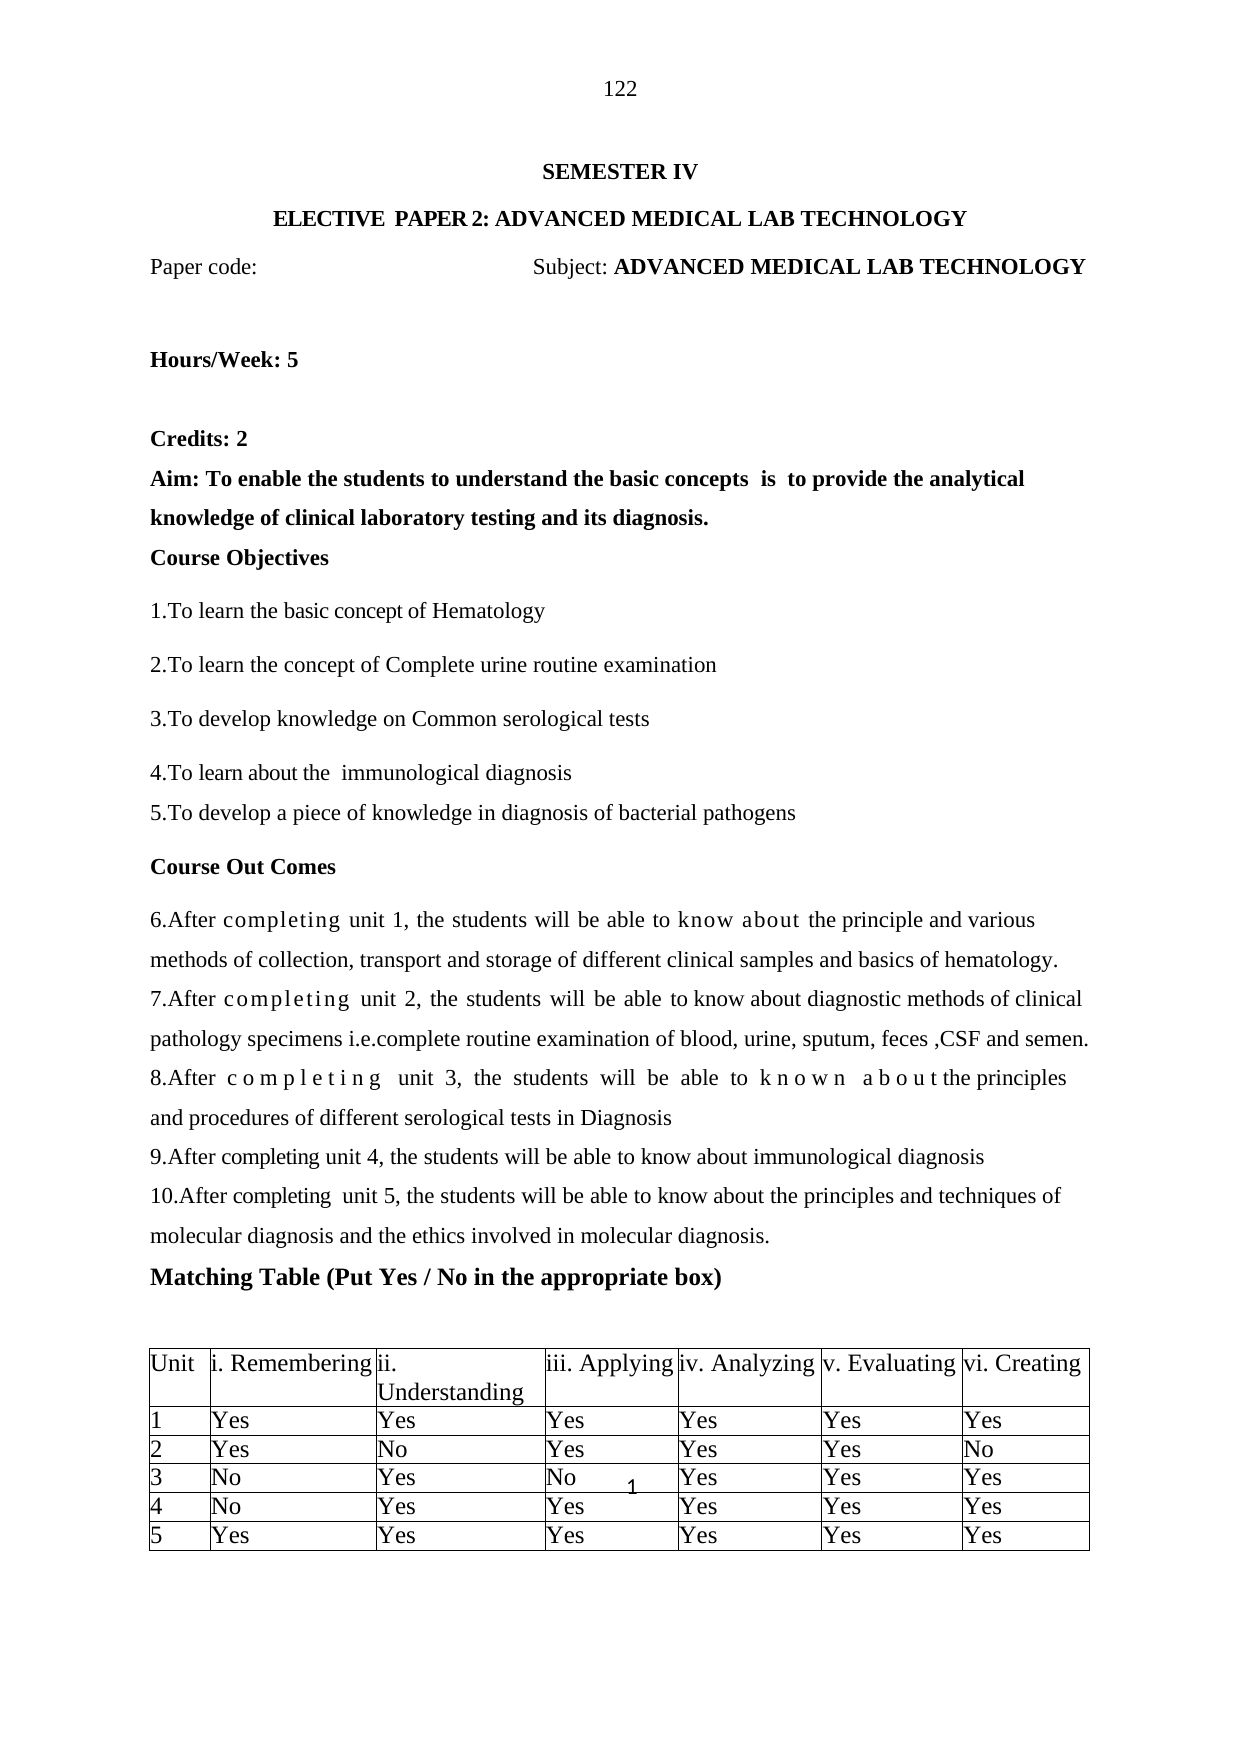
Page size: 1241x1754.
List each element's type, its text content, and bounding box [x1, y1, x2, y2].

text SEMESTER IV [150, 158, 1090, 184]
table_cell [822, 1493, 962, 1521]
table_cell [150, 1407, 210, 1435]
text Paper code: Subject: ADVANCED MEDICAL LAB TECHNOLOGY [150, 253, 1090, 279]
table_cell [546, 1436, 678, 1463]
list 5.To develop a piece of knowledge in diagnosis of bacterial pathogens [150, 798, 1090, 825]
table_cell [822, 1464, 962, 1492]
list 3.To develop knowledge on Common serological tests [150, 705, 1090, 731]
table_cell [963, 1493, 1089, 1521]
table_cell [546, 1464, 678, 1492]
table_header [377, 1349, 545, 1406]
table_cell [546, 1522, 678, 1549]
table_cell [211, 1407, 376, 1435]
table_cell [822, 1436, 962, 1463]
list 2.To learn the concept of Complete urine routine examination [150, 651, 1090, 678]
list 4.To learn about the immunological diagnosis [150, 759, 1090, 785]
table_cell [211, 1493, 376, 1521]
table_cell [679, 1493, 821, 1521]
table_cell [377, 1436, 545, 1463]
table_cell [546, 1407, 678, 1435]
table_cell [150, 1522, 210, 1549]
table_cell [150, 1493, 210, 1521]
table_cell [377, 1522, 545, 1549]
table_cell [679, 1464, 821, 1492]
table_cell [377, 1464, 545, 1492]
list 7.After completing unit 2, the students will be able to know about diagnostic methods of clinical pathology specimens i.e.complete routine examination of blood, urine, sputum, feces ,CSF and semen. [150, 985, 1090, 1051]
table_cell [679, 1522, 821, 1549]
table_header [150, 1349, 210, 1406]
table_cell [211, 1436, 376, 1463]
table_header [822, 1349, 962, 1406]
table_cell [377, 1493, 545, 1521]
subtitle Matching Table (Put Yes / No in the appropriate box) [150, 1262, 1090, 1291]
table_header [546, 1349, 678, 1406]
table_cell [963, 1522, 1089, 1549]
list 8.After completing unit 3, the students will be able to known aboutthe principles and procedures of different serological tests in Diagnosis [150, 1064, 1090, 1130]
text Hours/Week: 5 Credits: 2 [150, 346, 1090, 452]
list 6.After completing unit 1, the students will be able to know about the principle and various methods of collection, transport and storage of different clinical samples and basics of hematology. [150, 906, 1090, 972]
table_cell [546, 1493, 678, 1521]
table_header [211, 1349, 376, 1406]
list 9.After completing unit 4, the students will be able to know about immunological diagnosis [150, 1143, 1090, 1169]
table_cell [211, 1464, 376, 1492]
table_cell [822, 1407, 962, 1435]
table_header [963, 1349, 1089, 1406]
list 1.To learn the basic concept of Hematology [150, 597, 1090, 624]
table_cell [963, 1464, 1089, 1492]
text Course Objectives [150, 544, 1090, 570]
text knowledge of clinical laboratory testing and its diagnosis. [150, 504, 1090, 531]
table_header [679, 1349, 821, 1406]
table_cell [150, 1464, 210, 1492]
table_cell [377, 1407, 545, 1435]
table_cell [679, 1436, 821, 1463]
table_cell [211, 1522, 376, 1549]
list 10.After completing unit 5, the students will be able to know about the principles and techniques of molecular diagnosis and the ethics involved in molecular diagnosis. [150, 1183, 1090, 1248]
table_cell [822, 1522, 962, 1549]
text ELECTIVE PAPER 2: ADVANCED MEDICAL LAB TECHNOLOGY [150, 205, 1090, 232]
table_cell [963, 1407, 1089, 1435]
subtitle Course Out Comes [150, 853, 1090, 879]
text Aim: To enable the students to understand the basic concepts is to provide the analytical [150, 465, 1090, 491]
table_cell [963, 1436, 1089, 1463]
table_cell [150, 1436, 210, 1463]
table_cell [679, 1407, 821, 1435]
